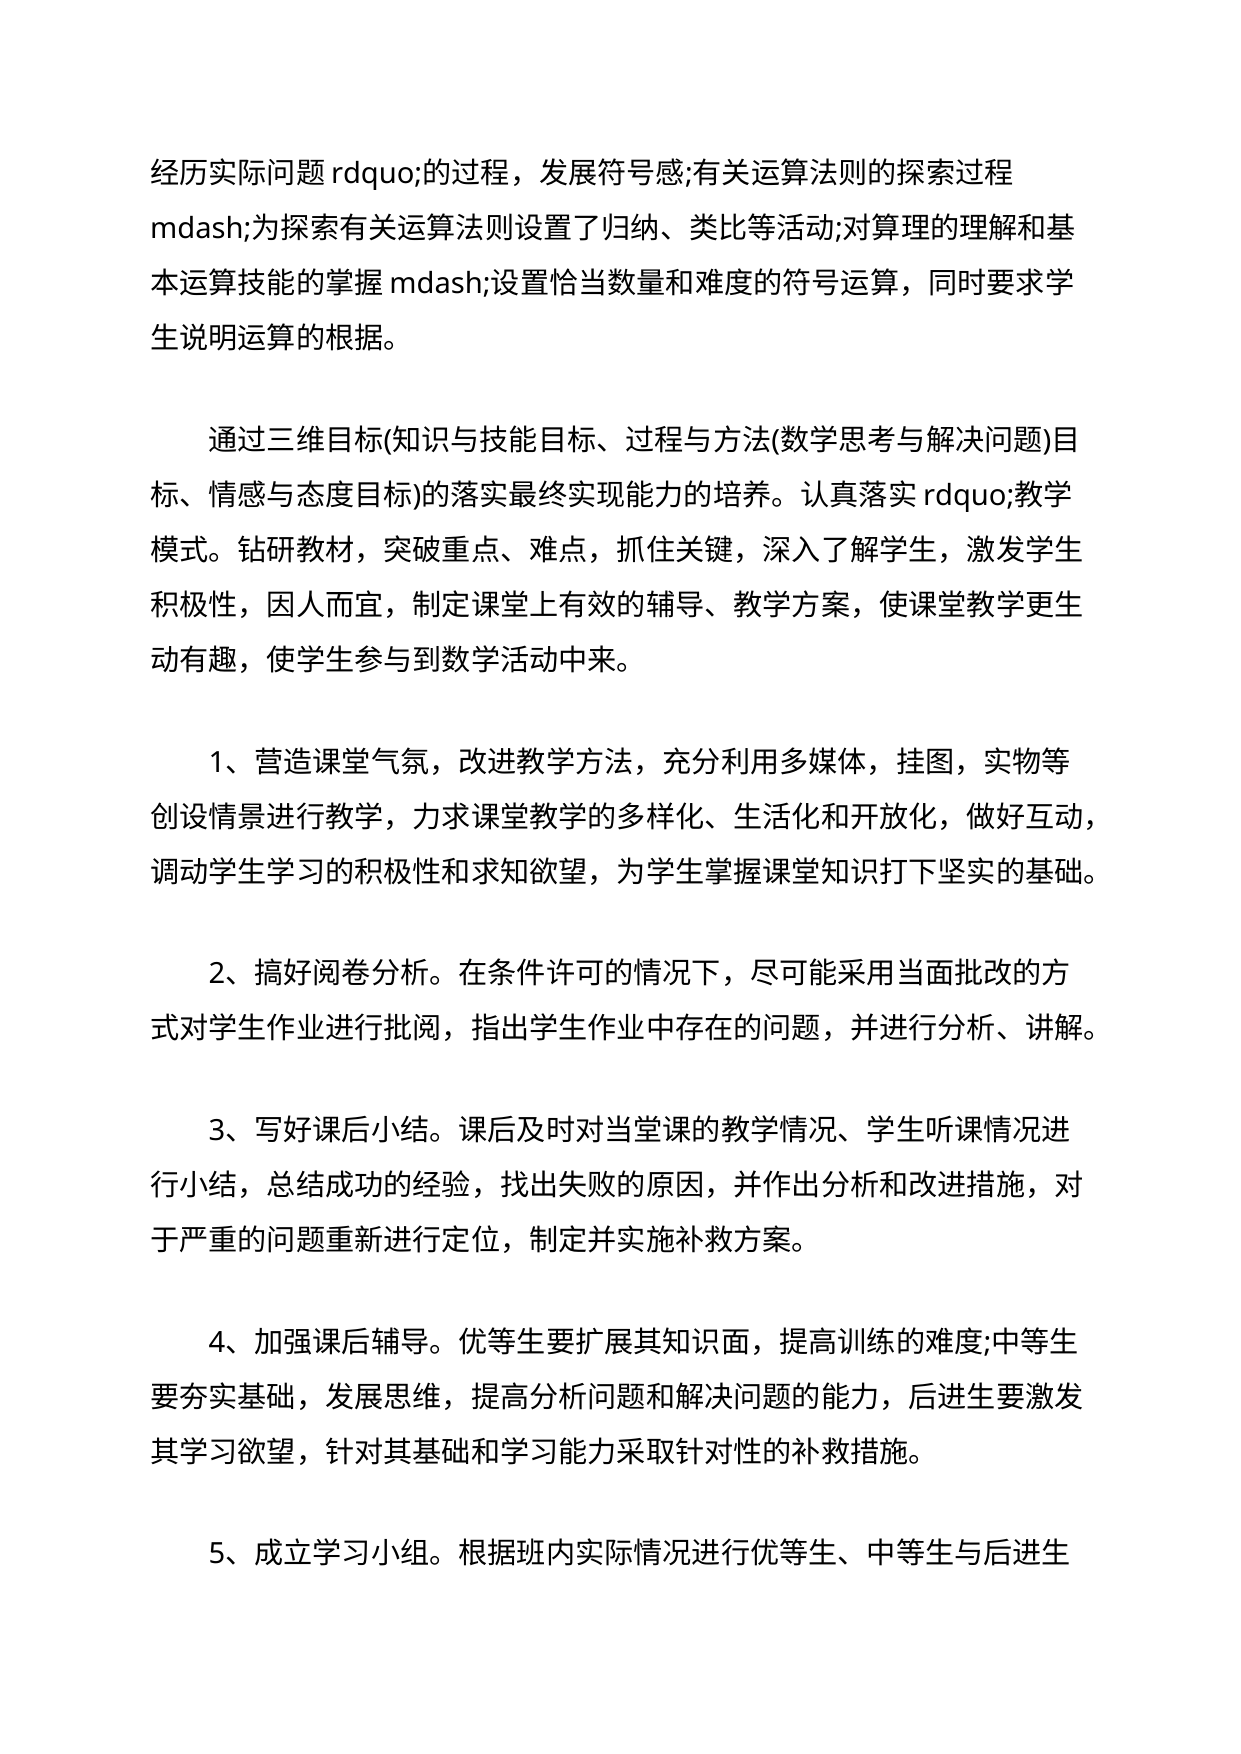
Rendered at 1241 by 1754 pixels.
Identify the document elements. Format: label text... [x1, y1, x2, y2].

text 2、搞好阅卷分析。在条件许可的情况下，尽可能采用当面批改的方式对学生作业进行批阅，指出学生作业中存在的问题，并进行分析、讲解。 [150, 950, 1090, 1047]
text 3、写好课后小结。课后及时对当堂课的教学情况、学生听课情况进行小结，总结成功的经验，找出失败的原因，并作出分析和改进措施，对于严重的问题重新进行定位，制定并实施补救方案。 [150, 1107, 1090, 1259]
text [150, 150, 1090, 357]
text 1、营造课堂气氛，改进教学方法，充分利用多媒体，挂图，实物等创设情景进行教学，力求课堂教学的多样化、生活化和开放化，做好互动，调动学生学习的积极性和求知欲望，为学生掌握课堂知识打下坚实的基础。 [150, 738, 1090, 891]
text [150, 1530, 1090, 1572]
text 4、加强课后辅导。优等生要扩展其知识面，提高训练的难度;中等生要夯实基础，发展思维，提高分析问题和解决问题的能力，后进生要激发其学习欲望，针对其基础和学习能力采取针对性的补救措施。 [150, 1318, 1090, 1471]
text 通过三维目标(知识与技能目标、过程与方法(数学思考与解决问题)目标、情感与态度目标)的落实最终实现能力的培养。认真落实rdquo;教学模式。钻研教材，突破重点、难点，抓住关键，深入了解学生，激发学生积极性，因人而宜，制定课堂上有效的辅导、教学方案，使课堂教学更生动有趣，使学生参与到数学活动中来。 [150, 417, 1090, 679]
